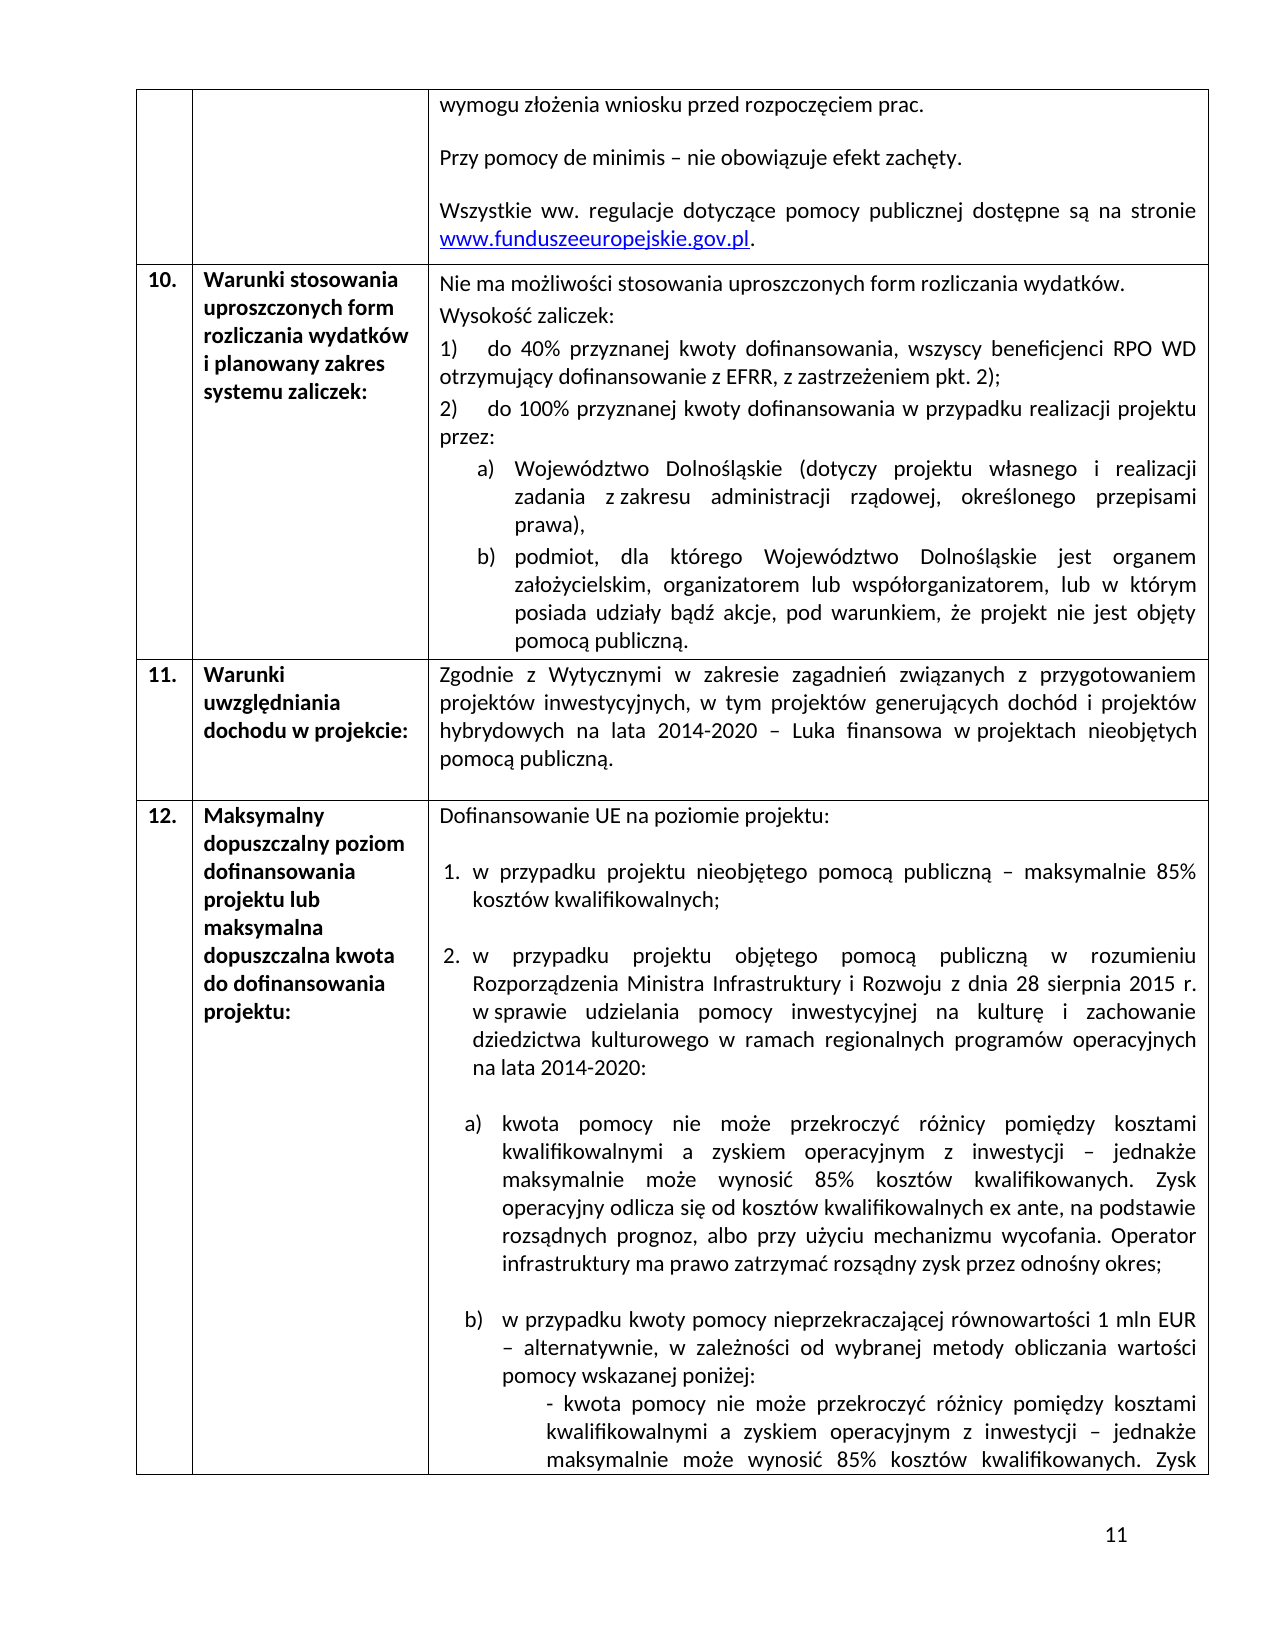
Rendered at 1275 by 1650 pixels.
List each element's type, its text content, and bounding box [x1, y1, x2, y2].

table_cell Warunki uwzględniania dochodu w projekcie: [193, 660, 428, 800]
table_cell 9. [137, 90, 192, 264]
table_cell Warunki stosowania uproszczonych form rozliczania wydatków i planowany zakres systemu zaliczek: [193, 265, 428, 659]
table_cell Nie ma możliwości stosowania uproszczonych form rozliczania wydatków. Wysokość zaliczek: 1) do 40% przyznanej kwoty dofinansowania, wszyscy beneficjenci RPO WD otrzymujący dofinansowanie z EFRR, z zastrzeżeniem pkt. 2); 2) do 100% przyznanej kwoty dofinansowania w przypadku realizacji projektu przez: Województwo Dolnośląskie (dotyczy projektu własnego i realizacji zadania z zakresu administracji rządowej, określonego przepisami prawa), podmiot, dla którego Województwo Dolnośląskie jest organem założycielskim, organizatorem lub współorganizatorem, lub w którym posiada udziały bądź akcje, pod warunkiem, że projekt nie jest objęty pomocą publiczną. [429, 265, 1208, 659]
table_cell 12. [137, 801, 192, 1473]
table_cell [193, 801, 428, 1473]
table_cell 11. [137, 660, 192, 800]
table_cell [429, 801, 1208, 1473]
table_cell Zgodnie z Wytycznymi w zakresie zagadnień związanych z przygotowaniem projektów inwestycyjnych, w tym projektów generujących dochód i projektów hybrydowych na lata 2014-2020 – Luka finansowa w projektach nieobjętych pomocą publiczną. [429, 660, 1208, 800]
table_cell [193, 90, 428, 264]
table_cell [429, 90, 1208, 264]
table_cell 10. [137, 265, 192, 659]
